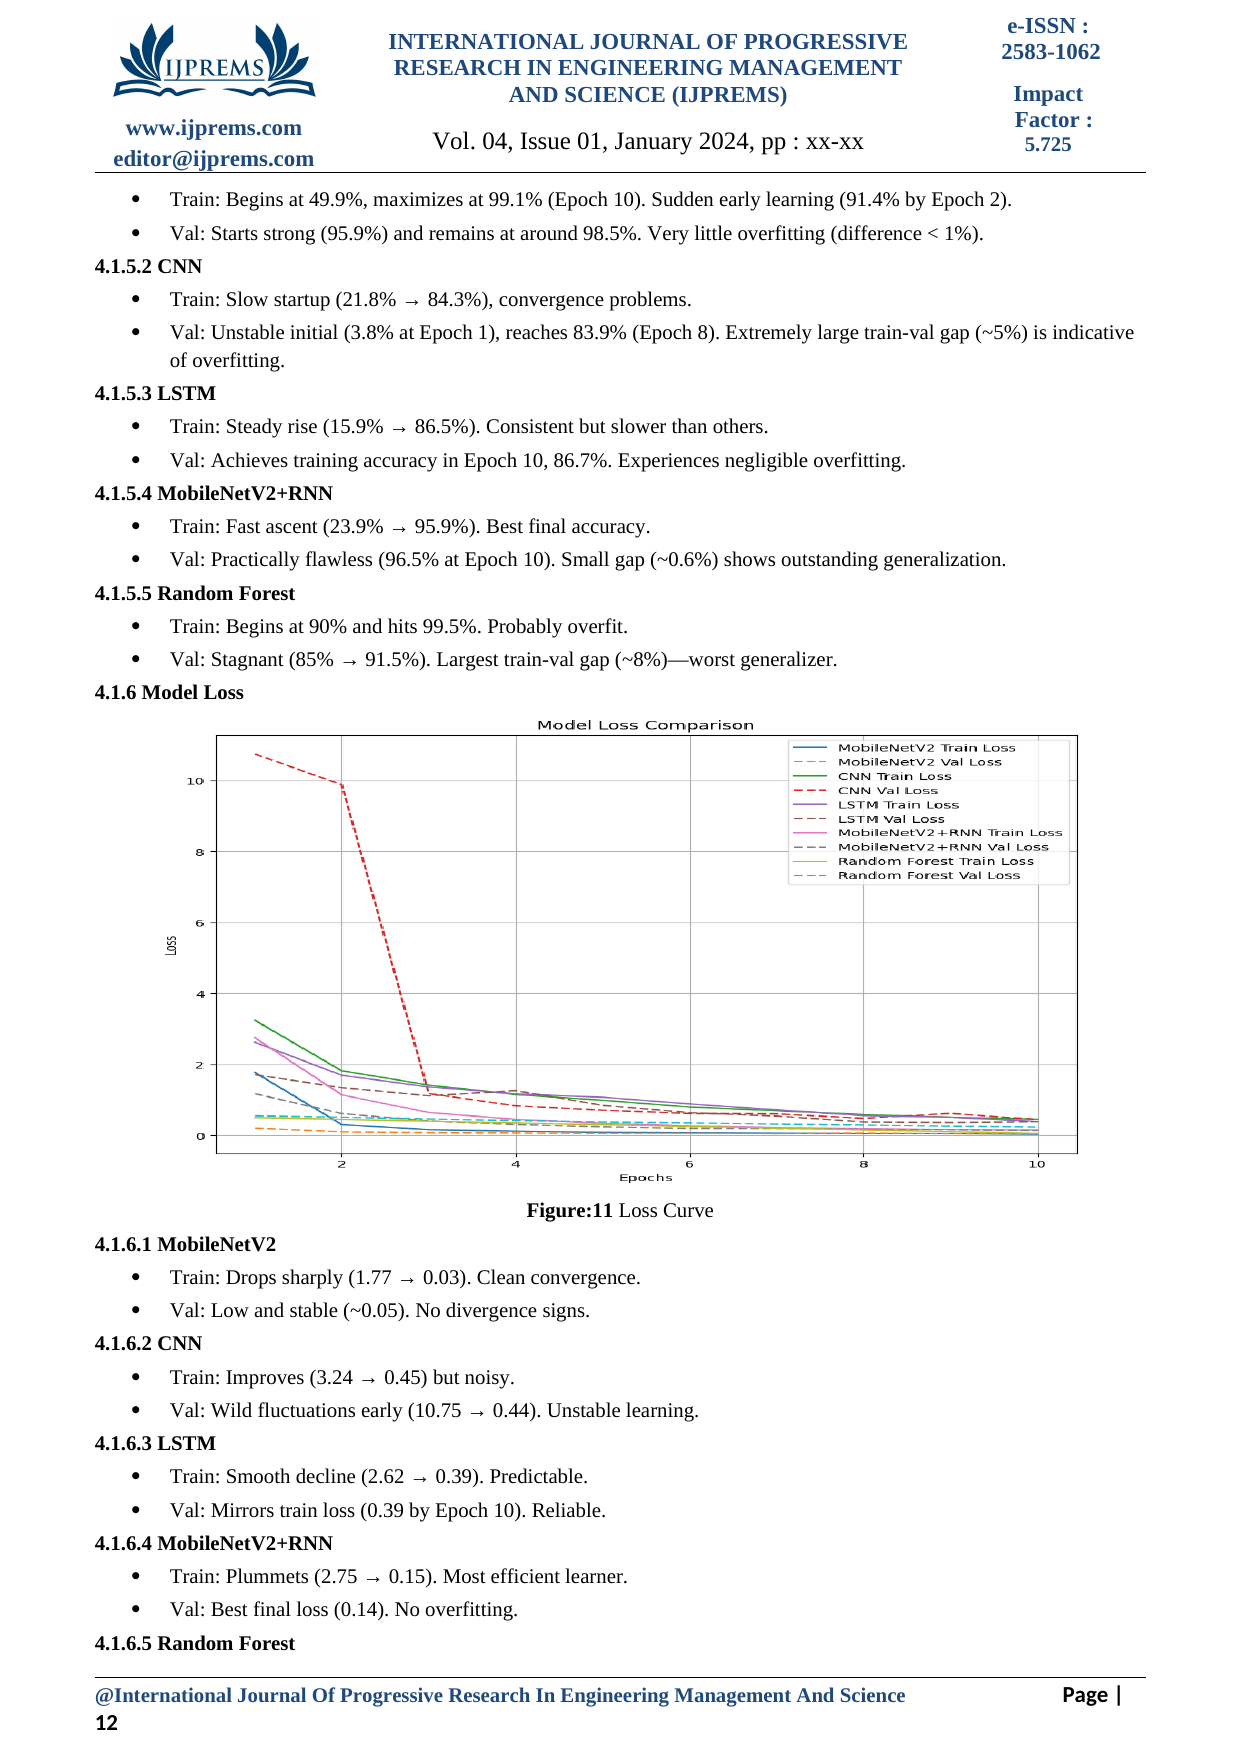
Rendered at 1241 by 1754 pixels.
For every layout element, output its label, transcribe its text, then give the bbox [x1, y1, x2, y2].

list Train: Begins at 90% and hits 99.5%. Probably overfit. [132, 614, 1146, 638]
list Val: Best final loss (0.14). No overfitting. [132, 1597, 1146, 1621]
list Train: Drops sharply (1.77 → 0.03). Clean convergence. [132, 1265, 1146, 1289]
text 4.1.6 Model Loss [94, 680, 1146, 704]
text 4.1.5.2 CNN [94, 254, 1146, 278]
text 4.1.6.2 CNN [94, 1331, 1146, 1355]
list Train: Steady rise (15.9% → 86.5%). Consistent but slower than others. [132, 414, 1146, 438]
list Val: Wild fluctuations early (10.75 → 0.44). Unstable learning. [132, 1398, 1146, 1422]
list Val: Stagnant (85% → 91.5%). Largest train-val gap (~8%)—worst generalizer. [132, 647, 1146, 671]
list Train: Smooth decline (2.62 → 0.39). Predictable. [132, 1464, 1146, 1488]
list Train: Fast ascent (23.9% → 95.9%). Best final accuracy. [132, 514, 1146, 538]
list Val: Mirrors train loss (0.39 by Epoch 10). Reliable. [132, 1497, 1146, 1522]
text 4.1.6.4 MobileNetV2+RNN [94, 1531, 1146, 1555]
list Val: Low and stable (~0.05). No divergence signs. [132, 1298, 1146, 1322]
text 4.1.6.1 MobileNetV2 [94, 1232, 1146, 1256]
list Train: Begins at 49.9%, maximizes at 99.1% (Epoch 10). Sudden early learning (91.4% by Epoch 2). [132, 187, 1146, 211]
text 4.1.6.3 LSTM [94, 1431, 1146, 1455]
list Val: Starts strong (95.9%) and remains at around 98.5%. Very little overfitting (difference < 1%). [132, 221, 1146, 245]
text 4.1.6.5 Random Forest [94, 1630, 1146, 1654]
text 4.1.5.3 LSTM [94, 381, 1146, 405]
list Train: Slow startup (21.8% → 84.3%), convergence problems. [132, 287, 1146, 311]
list Train: Plummets (2.75 → 0.15). Most efficient learner. [132, 1564, 1146, 1588]
text 4.1.5.4 MobileNetV2+RNN [94, 481, 1146, 505]
list Val: Unstable initial (3.8% at Epoch 1), reaches 83.9% (Epoch 8). Extremely large train-val gap (~5%) is indicative of overfitting. [132, 320, 1146, 372]
list Train: Improves (3.24 → 0.45) but noisy. [132, 1364, 1146, 1389]
text Figure:11 Loss Curve [94, 1198, 1146, 1222]
picture [111, 16, 317, 106]
picture [153, 713, 1087, 1189]
list Val: Practically flawless (96.5% at Epoch 10). Small gap (~0.6%) shows outstanding generalization. [132, 547, 1146, 571]
list Val: Achieves training accuracy in Epoch 10, 86.7%. Experiences negligible overfitting. [132, 448, 1146, 472]
text 4.1.5.5 Random Forest [94, 581, 1146, 604]
